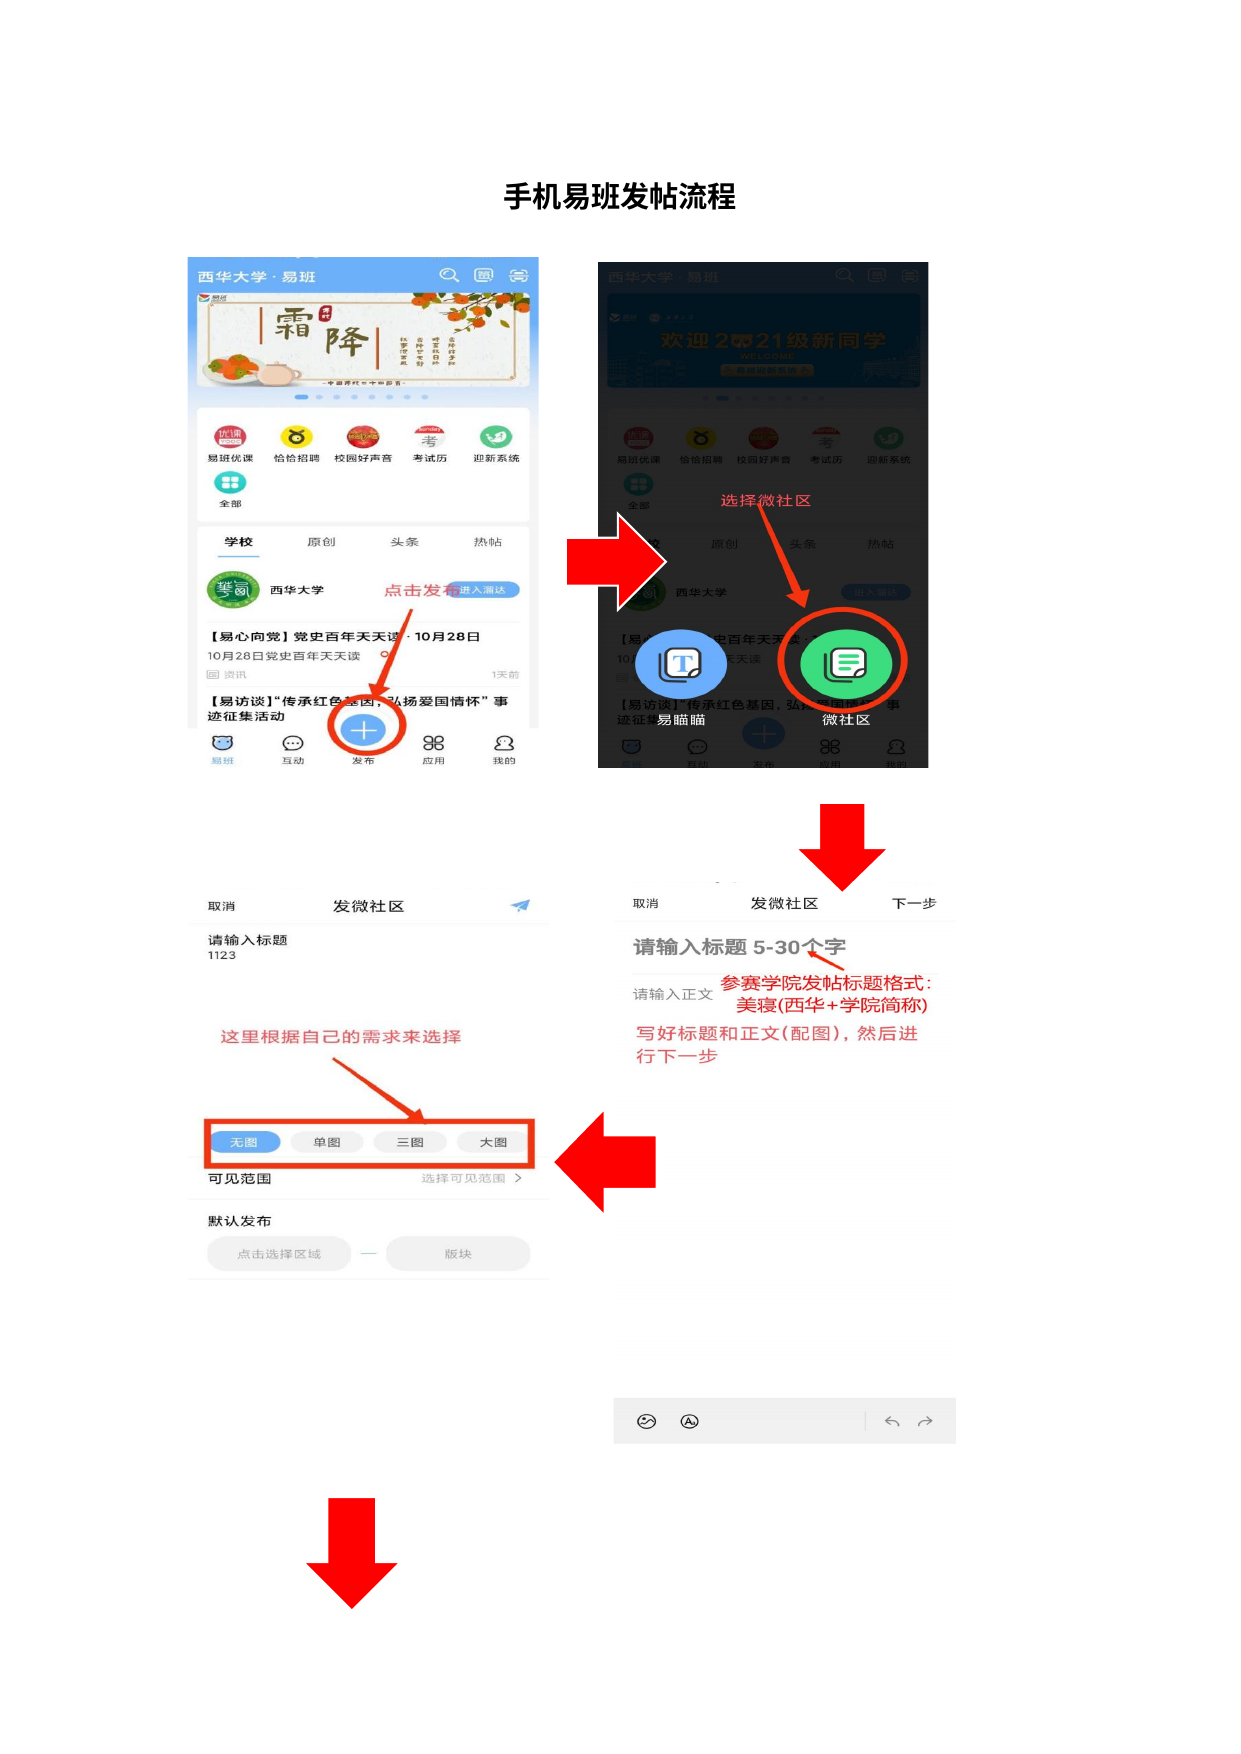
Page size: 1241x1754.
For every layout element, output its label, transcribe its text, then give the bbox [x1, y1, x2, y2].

picture [187, 257, 539, 768]
picture [187, 888, 549, 1444]
picture [598, 262, 929, 768]
picture [613, 882, 956, 1444]
subtitle 手机易班发帖流程 [187, 162, 1053, 227]
